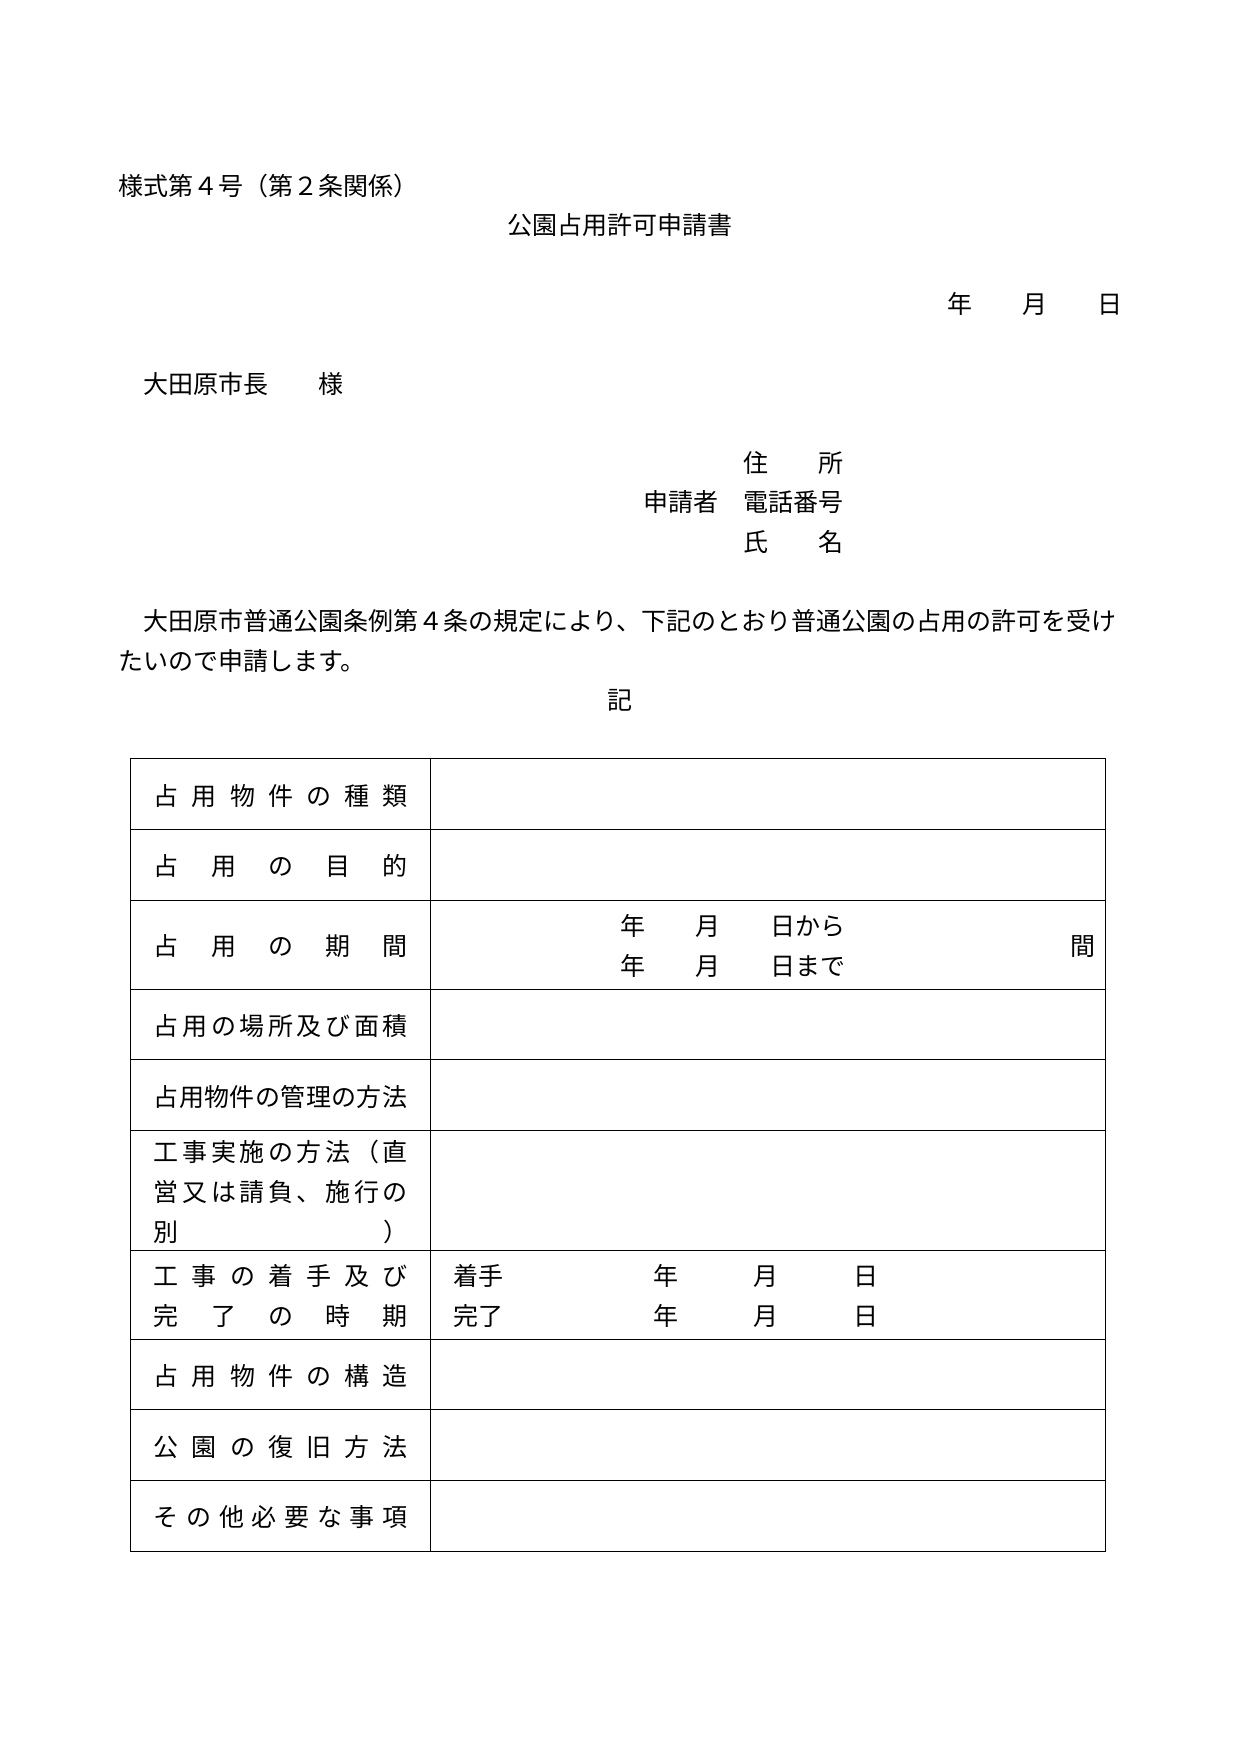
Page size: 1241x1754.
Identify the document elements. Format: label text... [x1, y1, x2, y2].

table_cell その他な [131, 1481, 430, 1551]
table_cell 間 [856, 901, 1105, 988]
table_cell の及び [131, 990, 430, 1059]
table_cell [431, 1481, 1105, 1551]
table_header の [131, 759, 430, 829]
table_cell [431, 1410, 1105, 1480]
text 氏 名 [118, 521, 1122, 560]
table_cell の [131, 830, 430, 900]
table_cell [431, 1060, 1105, 1130]
table_cell [431, 990, 1105, 1059]
subtitle 記 [118, 679, 1122, 719]
table_cell のの [131, 1060, 430, 1130]
text 書 [118, 204, 1122, 244]
table_cell 年 月 日から 年 月 日まで [431, 901, 856, 988]
text 大田原市長 様 [118, 362, 1122, 402]
table_cell 年 月 日 年 月 日 [431, 1251, 1105, 1338]
table_cell [431, 1131, 1105, 1250]
table_cell の [131, 1340, 430, 1409]
table_cell の及び の [131, 1251, 430, 1338]
table_cell の [131, 1410, 430, 1480]
table_cell の [131, 901, 430, 988]
table_header [431, 759, 1105, 829]
text 市普通公園第４条のにより、のとおり普通公園のの許可を受けたいのでします。 [118, 600, 1134, 679]
text 申請者 電話番号 [118, 481, 1122, 521]
text 第４号（第２条関係） [118, 164, 1122, 204]
text 年 月 日 [118, 283, 1122, 323]
text 住 所 [118, 442, 1122, 481]
table_cell の（直 営又は、の別） [131, 1131, 430, 1250]
table_cell [431, 830, 1105, 900]
table_cell [431, 1340, 1105, 1409]
